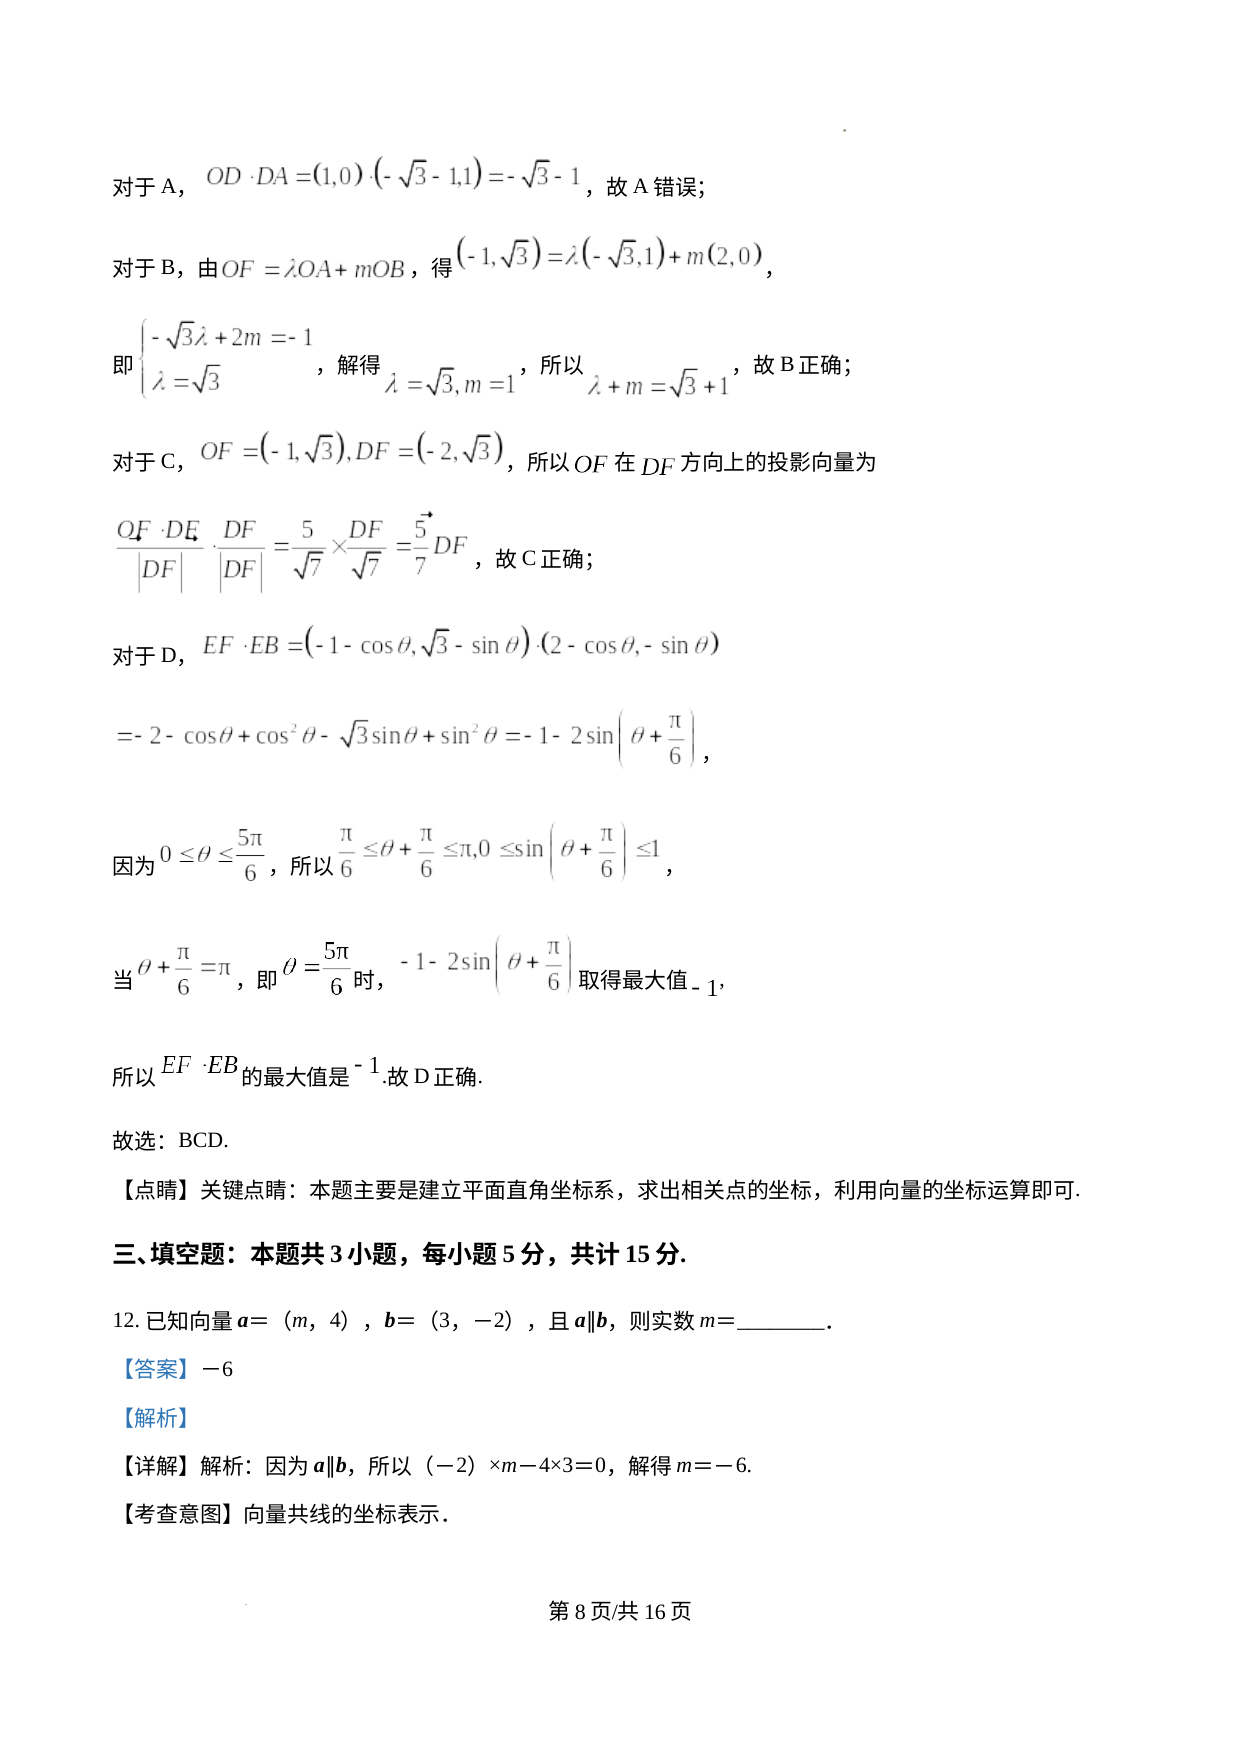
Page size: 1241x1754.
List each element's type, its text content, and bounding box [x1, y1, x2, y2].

text 即，解得，所以，故B正确； [112, 315, 1128, 412]
text 12. 已知向量a＝（m，4），b＝（3，－2），且a∥b，则实数m＝________． [112, 1304, 1128, 1336]
text 【详解】解析：因为a∥b，所以（－2）×m－4×3＝0，解得m＝－6. [112, 1449, 1128, 1481]
text 【考查意图】向量共线的坐标表示． [112, 1497, 1128, 1529]
text 【点睛】关键点睛：本题主要是建立平面直角坐标系，求出相关点的坐标，利用向量的坐标运算即可. [112, 1172, 1128, 1205]
text ， [112, 703, 1128, 801]
text 所以的最大值是.故D正确. [112, 1043, 1128, 1108]
text 对于C，，所以在方向上的投影向量为 [112, 428, 1128, 493]
text 对于A， ，故A错误； [112, 153, 1128, 218]
text 【答案】－6 [112, 1352, 1128, 1384]
text 当，即时，取得最大值, [112, 930, 1128, 1027]
text ，故C正确； [112, 509, 1128, 606]
text 三､填空题：本题共3小题，每小题5分，共计15分. [112, 1221, 1128, 1286]
text 【解析】 [112, 1400, 1128, 1433]
text 对于B，由，得， [112, 234, 1128, 299]
text 故选：BCD. [112, 1124, 1128, 1156]
text 对于D， [112, 622, 1128, 687]
text 因为，所以， [112, 816, 1128, 914]
